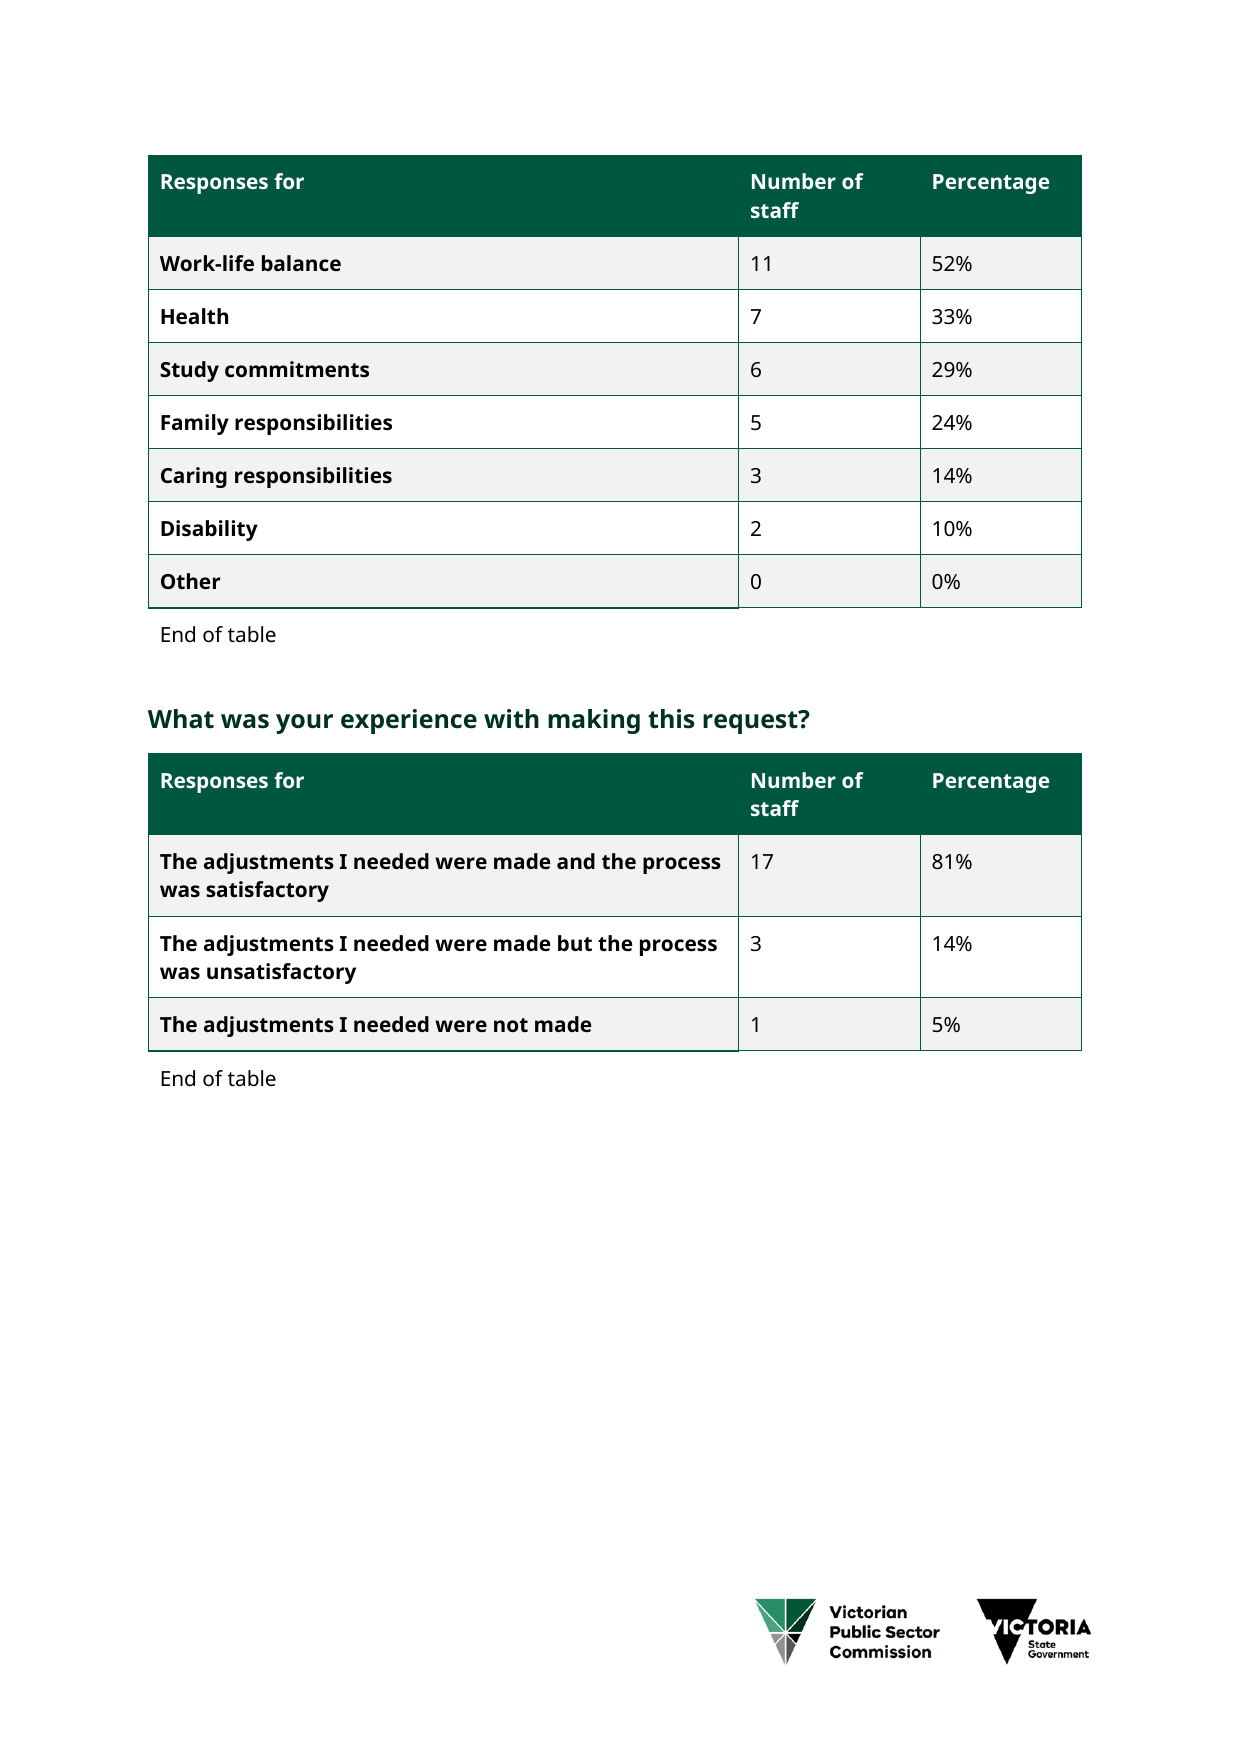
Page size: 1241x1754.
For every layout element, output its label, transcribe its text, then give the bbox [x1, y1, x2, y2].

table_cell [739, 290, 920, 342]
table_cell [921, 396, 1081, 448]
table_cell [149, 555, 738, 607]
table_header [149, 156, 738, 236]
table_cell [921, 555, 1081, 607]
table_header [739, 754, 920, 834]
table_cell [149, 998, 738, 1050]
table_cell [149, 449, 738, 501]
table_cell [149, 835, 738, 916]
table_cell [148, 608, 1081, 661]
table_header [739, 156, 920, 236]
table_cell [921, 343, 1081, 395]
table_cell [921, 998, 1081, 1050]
subtitle What was your experience with making this request? [148, 701, 1092, 735]
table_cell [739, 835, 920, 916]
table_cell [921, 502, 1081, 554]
picture [754, 1598, 1093, 1666]
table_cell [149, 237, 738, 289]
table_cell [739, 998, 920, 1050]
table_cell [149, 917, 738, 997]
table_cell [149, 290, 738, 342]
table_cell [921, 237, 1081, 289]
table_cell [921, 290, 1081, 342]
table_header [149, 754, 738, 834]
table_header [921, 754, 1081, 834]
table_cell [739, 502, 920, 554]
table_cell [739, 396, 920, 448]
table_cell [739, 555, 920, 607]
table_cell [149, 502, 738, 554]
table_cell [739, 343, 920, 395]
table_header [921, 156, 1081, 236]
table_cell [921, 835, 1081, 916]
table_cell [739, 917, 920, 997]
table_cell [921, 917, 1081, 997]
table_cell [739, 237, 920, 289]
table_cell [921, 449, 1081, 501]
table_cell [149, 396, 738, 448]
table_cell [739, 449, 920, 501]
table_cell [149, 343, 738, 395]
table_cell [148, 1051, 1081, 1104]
